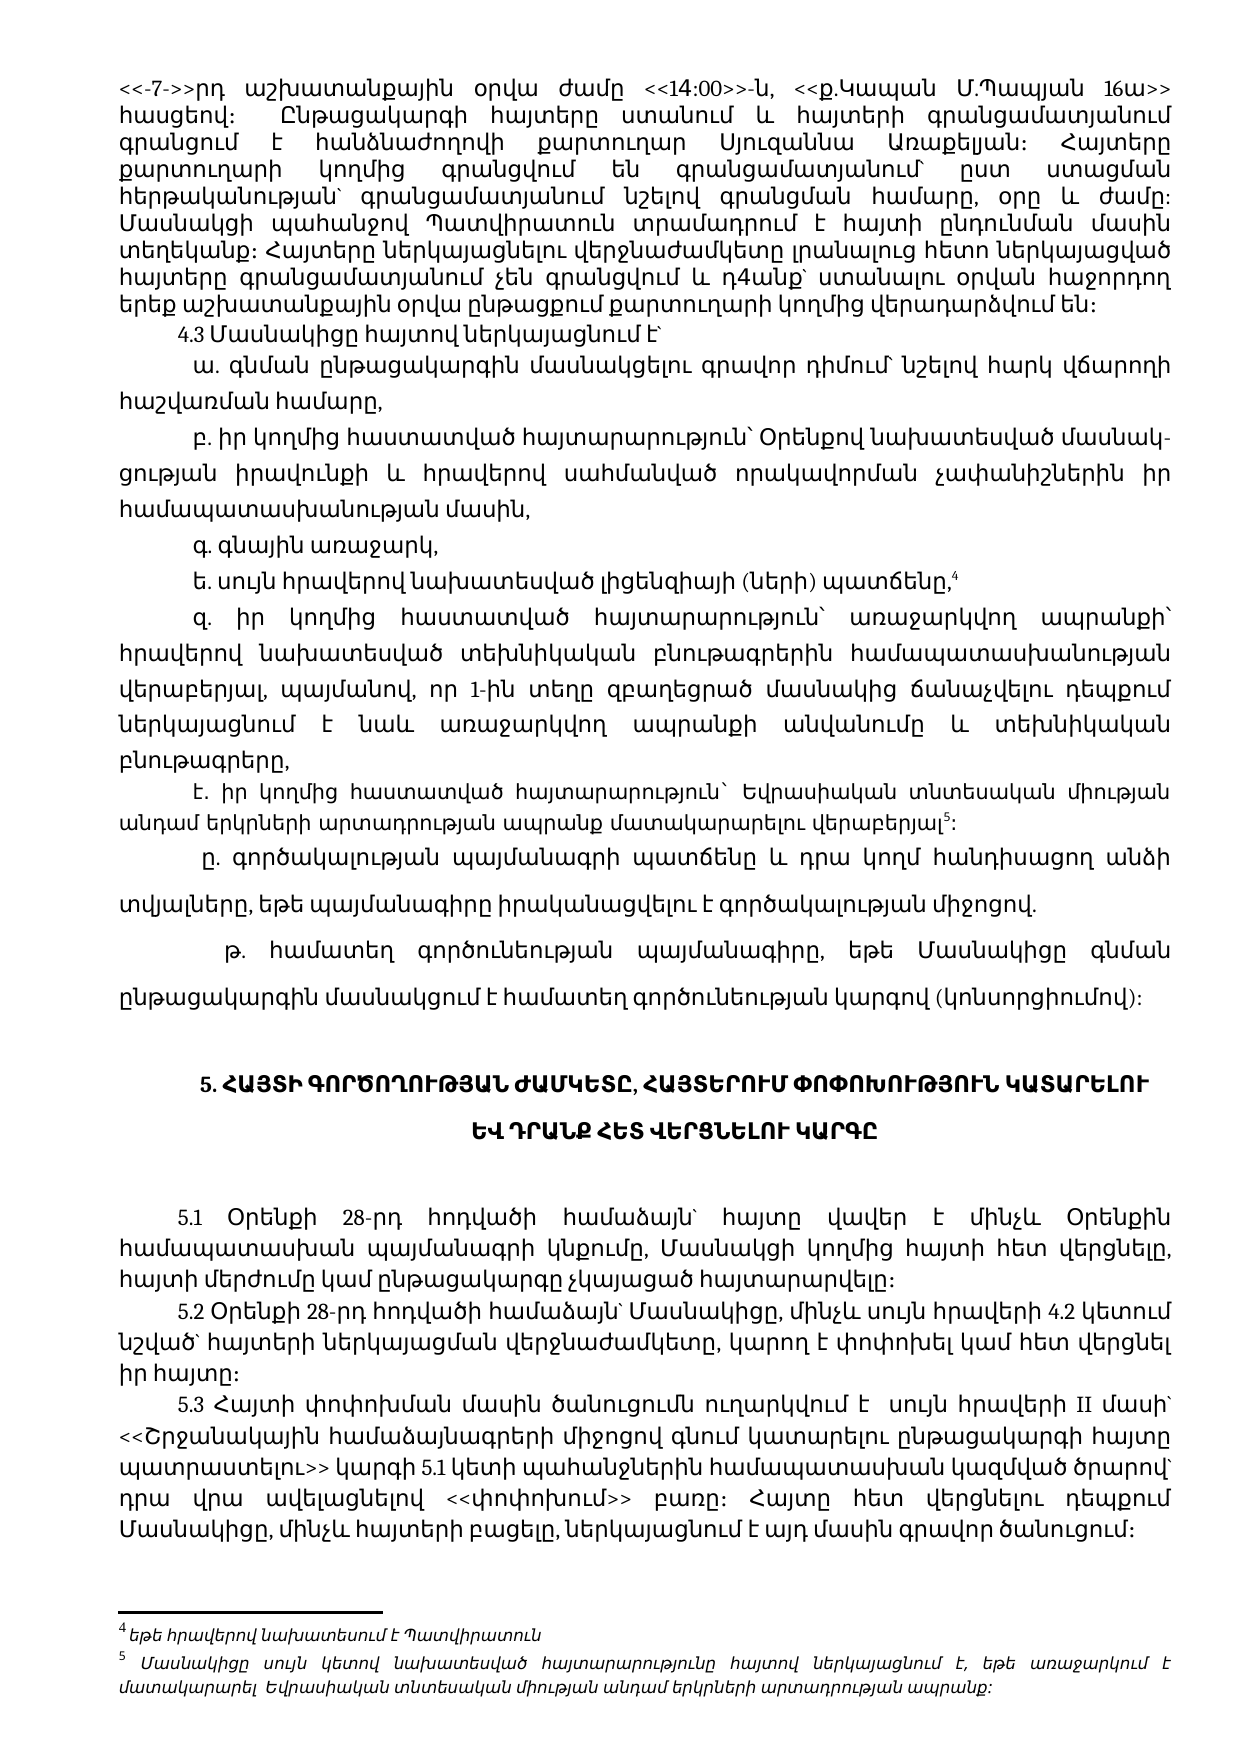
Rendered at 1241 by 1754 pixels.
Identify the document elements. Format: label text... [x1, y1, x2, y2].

text 4.3 Մասնակիցը հայտով ներկայացնում է` [118, 318, 1171, 349]
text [118, 75, 1171, 318]
text գ. գնային առաջարկ, [118, 529, 1171, 560]
text ԵՎ ԴՐԱՆՔ ՀԵՏ ՎԵՐՑՆԵԼՈՒ ԿԱՐԳԸ [118, 1114, 1171, 1146]
text ե. սույն հրավերով նախատեսված լիցենզիայի (ների) պատճենը, [118, 565, 1171, 596]
text ա. գնման ընթացակարգին մասնակցելու գրավոր դիմում` նշելով հարկ վճարողի հաշվառման համարը, [118, 349, 1171, 416]
text 5.1 Օրենքի 28-րդ հոդվածի համաձայն` հայտը վավեր է մինչև Օրենքին համապատասխան պայմանագրի կնքումը, Մասնակցի կողմից հայտի հետ վերցնելը, հայտի մերժումը կամ ընթացակարգը չկայացած հայտարարվելը։ [118, 1201, 1171, 1295]
text 5.2 Օրենքի 28-րդ հոդվածի համաձայն` Մասնակիցը, մինչև սույն հրավերի 4.2 կետում նշված` հայտերի ներկայացման վերջնաժամկետը, կարող է փոփոխել կամ հետ վերցնել իր հայտը։ [118, 1295, 1171, 1388]
text է. իր կողմից հաստատված հայտարարություն` Եվրասիական տնտեսական միության անդամ երկրների արտադրության ապրանք մատակարարելու վերաբերյալ: [118, 780, 1171, 837]
text ը. գործակալության պայմանագրի պատճենը և դրա կողմ հանդիսացող անձի տվյալները, եթե պայմանագիրը իրականացվելու է գործակալության միջոցով. [118, 841, 1171, 919]
text բ. իր կողմից հաստատված հայտարարություն՝ Օրենքով նախատեսված մասնակցության իրավունքի և հրավերով սահմանված որակավորման չափանիշներին իր համապատասխանության մասին, [118, 421, 1171, 524]
text թ. համատեղ գործունեության պայմանագիրը, եթե Մասնակիցը գնման ընթացակարգին մասնակցում է համատեղ գործունեության կարգով (կոնսորցիումով): [118, 934, 1171, 1013]
text զ. իր կողմից հաստատված հայտարարություն՝ առաջարկվող ապրանքի՝ հրավերով նախատեսված տեխնիկական բնութագրերին համապատասխանության վերաբերյալ, պայմանով, որ 1-ին տեղը զբաղեցրած մասնակից ճանաչվելու դեպքում ներկայացնում է նաև առաջարկվող ապրանքի անվանումը և տեխնիկական բնութագրերը, [118, 601, 1171, 776]
text 5. ՀԱՅՏԻ ԳՈՐԾՈՂՈՒԹՅԱՆ ԺԱՄԿԵՏԸ, ՀԱՅՏԵՐՈՒՄ ՓՈՓՈԽՈՒԹՅՈՒՆ ԿԱՏԱՐԵԼՈՒ [118, 1068, 1171, 1099]
text 5.3 Հայտի փոփոխման մասին ծանուցումն ուղարկվում է սույն հրավերի II մասի` <<Շրջանակային համաձայնագրերի միջոցով գնում կատարելու ընթացակարգի հայտը պատրաստելու>> կարգի 5.1 կետի պահանջներին համապատասխան կազմված ծրարով` դրա վրա ավելացնելով <<փոփոխում>> բառը։ Հայտը հետ վերցնելու դեպքում Մասնակիցը, մինչև հայտերի բացելը, ներկայացնում է այդ մասին գրավոր ծանուցում։ [118, 1388, 1171, 1545]
